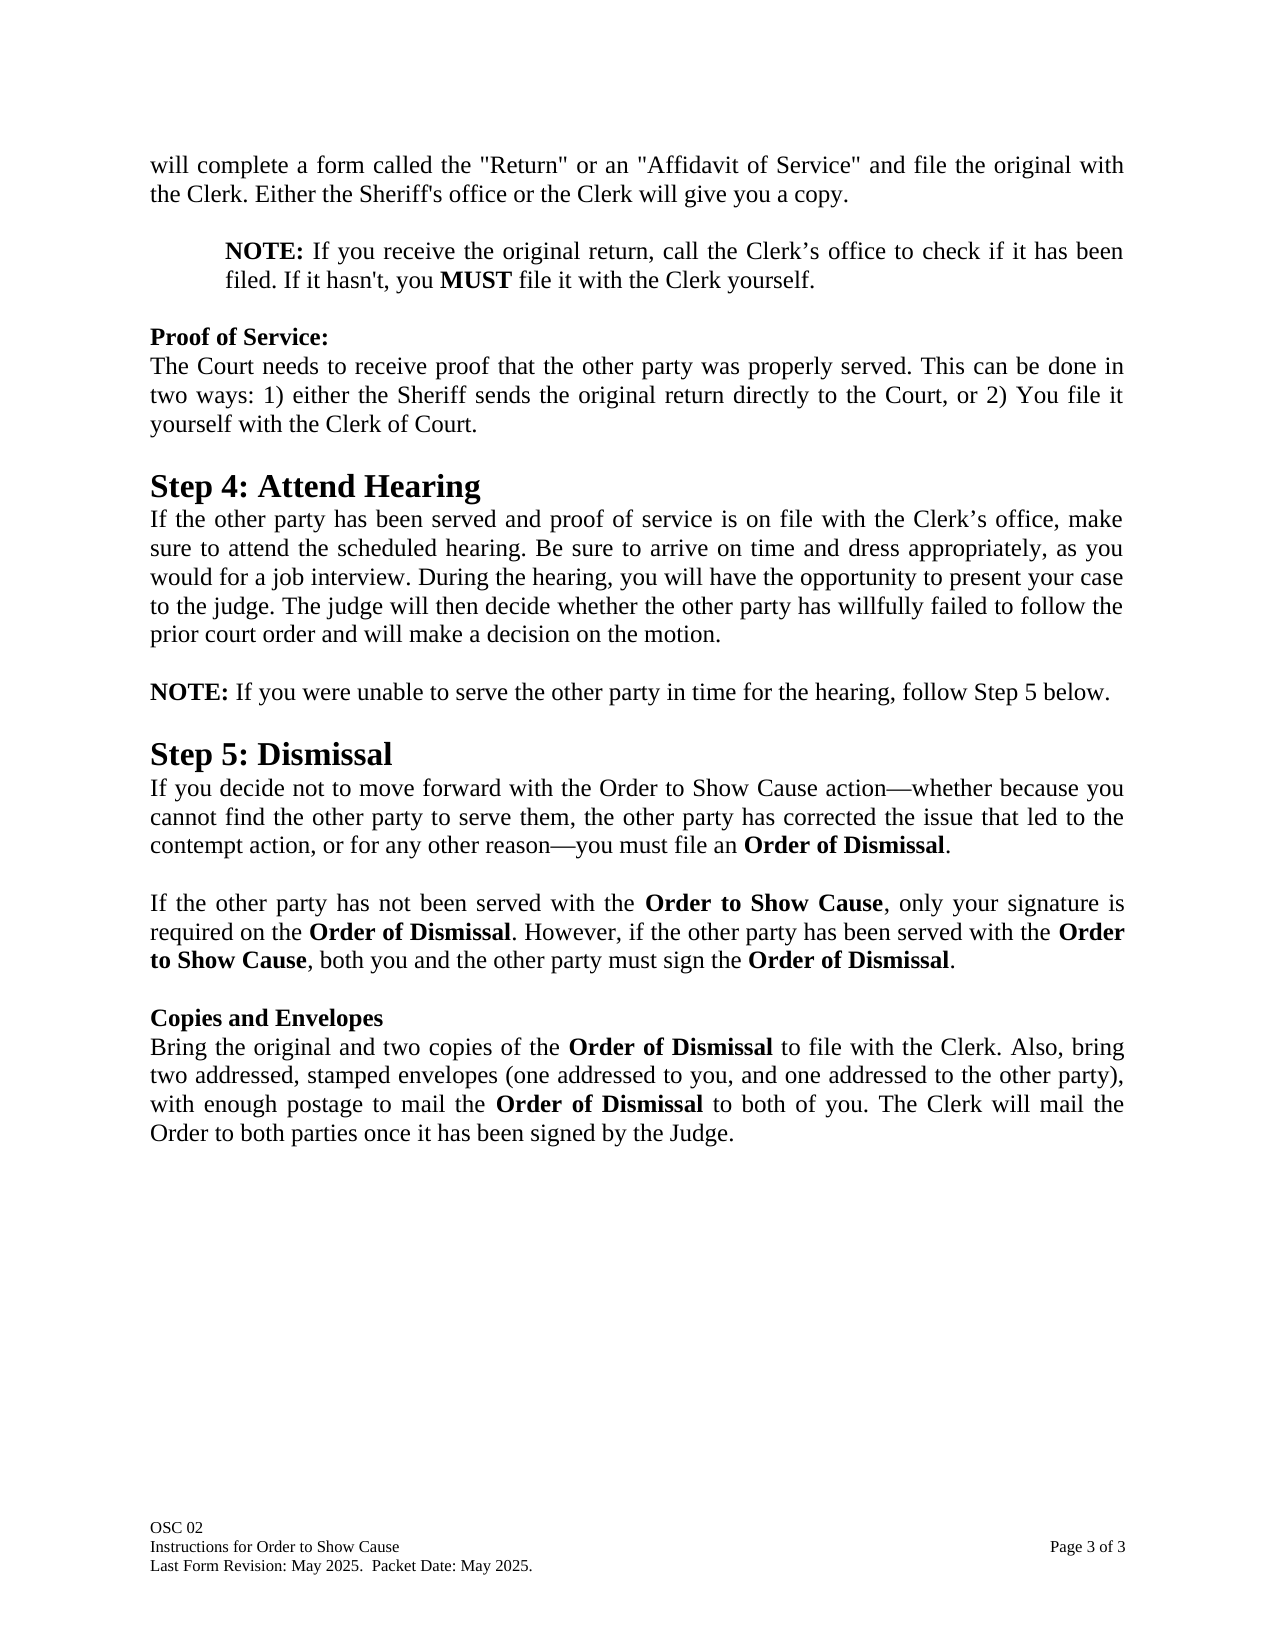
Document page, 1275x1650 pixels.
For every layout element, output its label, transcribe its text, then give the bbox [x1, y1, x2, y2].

text If the other party has been served and proof of service is on file with the Clerk’s office, make sure to attend the scheduled hearing. Be sure to arrive on time and dress appropriately, as you would for a job interview. During the hearing, you will have the opportunity to present your case to the judge. The judge will then decide whether the other party has willfully failed to follow the prior court order and will make a decision on the motion. [150, 504, 1125, 648]
text NOTE: If you were unable to serve the other party in time for the hearing, follow Step 5 below. [150, 677, 1125, 706]
text Bring the original and two copies of the Order of Dismissal to file with the Clerk. Also, bring two addressed, stamped envelopes (one addressed to you, and one addressed to the other party), with enough postage to mail the Order of Dismissal to both of you. The Clerk will mail the Order to both parties once it has been signed by the Judge. [150, 1032, 1125, 1147]
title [150, 150, 1125, 207]
text If the other party has not been served with the Order to Show Cause, only your signature is required on the Order of Dismissal. However, if the other party has been served with the Order to Show Cause, both you and the other party must sign the Order of Dismissal. [150, 888, 1125, 974]
text Copies and Envelopes [150, 1003, 1125, 1032]
title Proof of Service: [150, 322, 1125, 351]
text If you decide not to move forward with the Order to Show Cause action—whether because you cannot find the other party to serve them, the other party has corrected the issue that led to the contempt action, or for any other reason—you must file an Order of Dismissal. [150, 773, 1125, 859]
text Step 4: Attend Hearing [150, 466, 1125, 504]
title The Court needs to receive proof that the other party was properly served. This can be done in two ways: 1) either the Sheriff sends the original return directly to the Court, or 2) You file it yourself with the Clerk of Court. [150, 351, 1125, 437]
title NOTE: If you receive the original return, call the Clerk’s office to check if it has been filed. If it hasn't, you MUST file it with the Clerk yourself. [225, 236, 1125, 294]
text Step 5: Dismissal [150, 734, 1125, 773]
